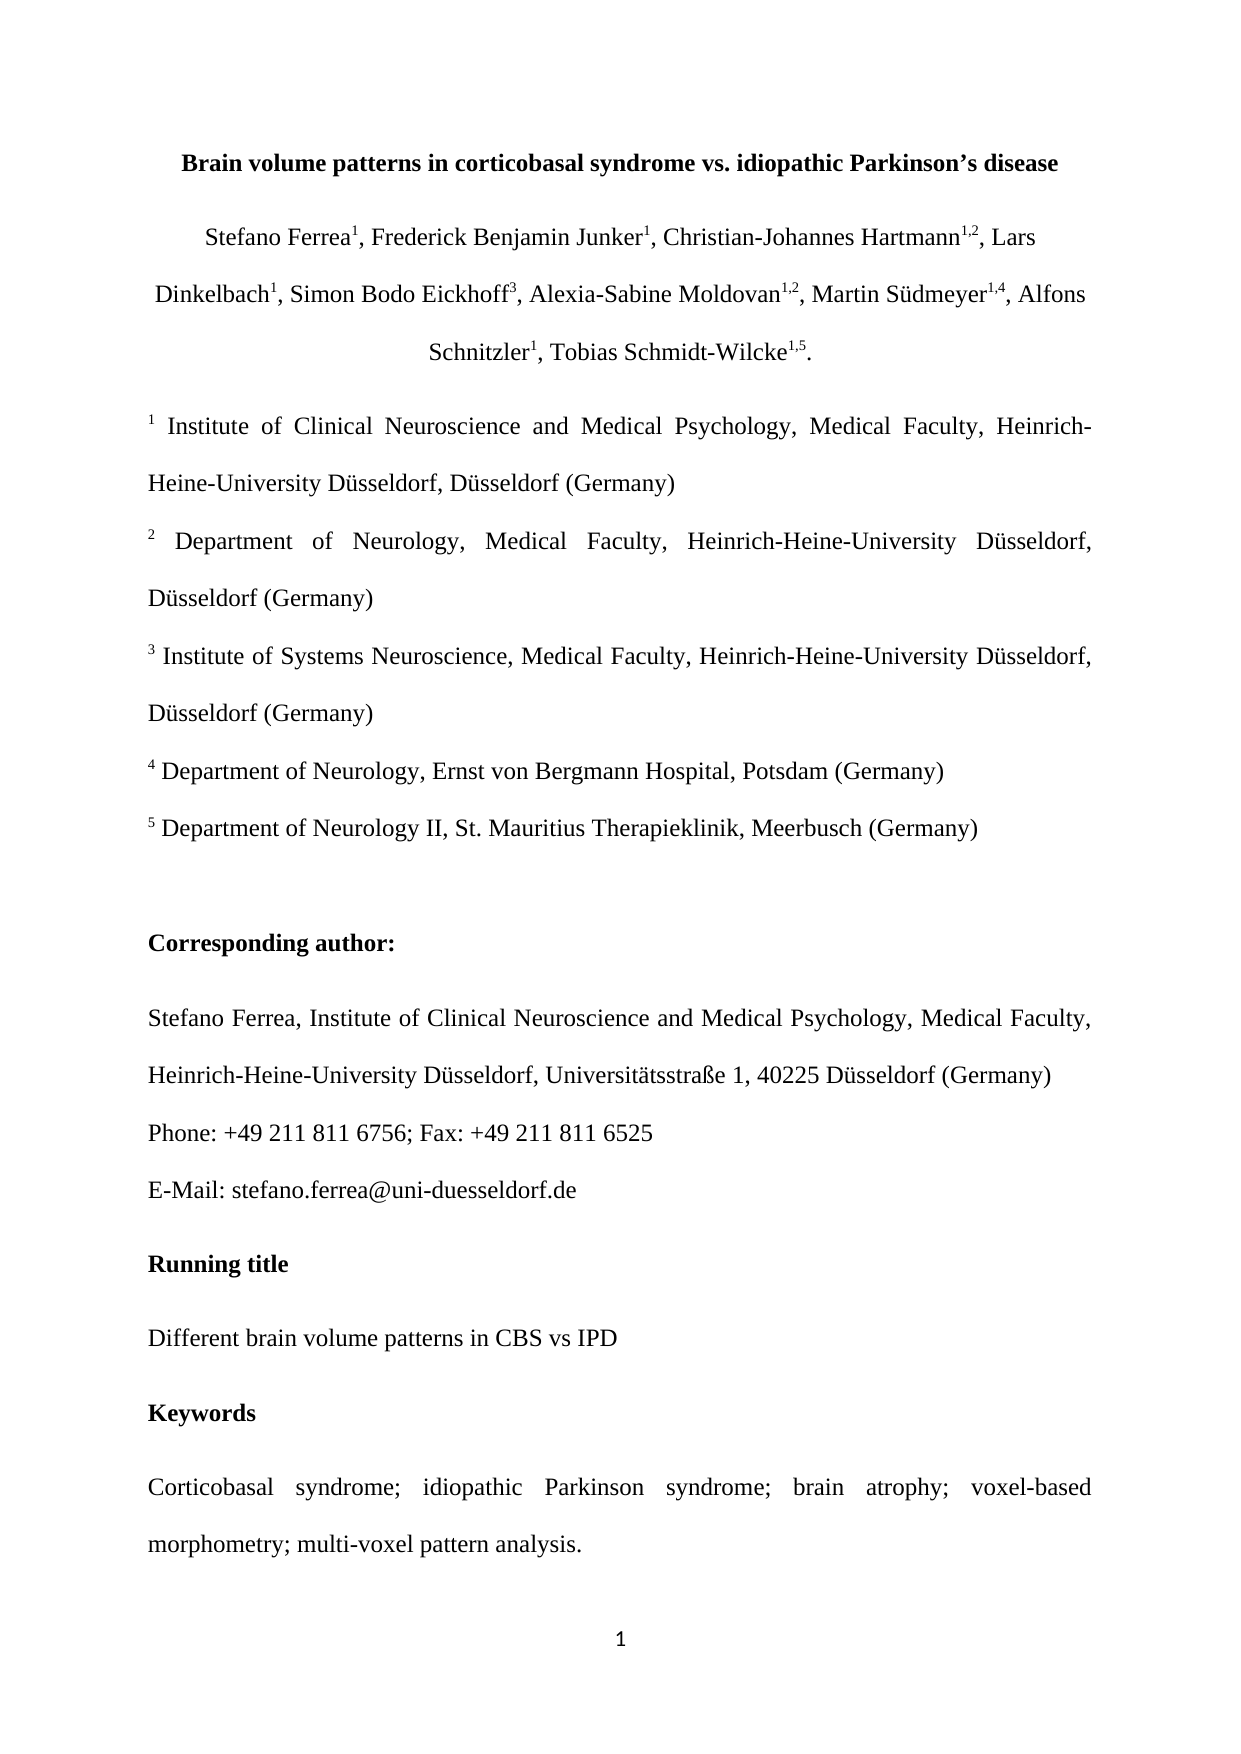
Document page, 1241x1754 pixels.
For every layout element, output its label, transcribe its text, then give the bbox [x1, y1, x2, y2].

text 4 Department of Neurology, Ernst von Bergmann Hospital, Potsdam (Germany) [148, 756, 1092, 785]
text Running title [148, 1249, 1092, 1278]
text Corresponding author: [148, 928, 1092, 957]
text 3 Institute of Systems Neuroscience, Medical Faculty, Heinrich-Heine-University Düsseldorf, Düsseldorf (Germany) [148, 641, 1092, 727]
text Keywords [148, 1398, 1092, 1426]
text Stefano Ferrea1, Frederick Benjamin Junker1, Christian-Johannes Hartmann1,2, Lars Dinkelbach1, Simon Bodo Eickhoff3, Alexia-Sabine Moldovan1,2, Martin Südmeyer1,4, Alfons Schnitzler1, Tobias Schmidt-Wilcke1,5. [148, 222, 1092, 366]
text Different brain volume patterns in CBS vs IPD [148, 1323, 1092, 1352]
text 1 Institute of Clinical Neuroscience and Medical Psychology, Medical Faculty, Heinrich-Heine-University Düsseldorf, Düsseldorf (Germany) [148, 411, 1092, 497]
text E-Mail: stefano.ferrea@uni-duesseldorf.de [148, 1175, 1092, 1204]
text Corticobasal syndrome; idiopathic Parkinson syndrome; brain atrophy; voxel-based morphometry; multi-voxel pattern analysis. [148, 1472, 1092, 1558]
text Stefano Ferrea, Institute of Clinical Neuroscience and Medical Psychology, Medical Faculty, Heinrich-Heine-University Düsseldorf, Universitätsstraße 1, 40225 Düsseldorf (Germany) [148, 1003, 1092, 1089]
text Brain volume patterns in corticobasal syndrome vs. idiopathic Parkinson’s disease [148, 148, 1092, 176]
text 5 Department of Neurology II, St. Mauritius Therapieklinik, Meerbusch (Germany) [148, 813, 1092, 842]
text 2 Department of Neurology, Medical Faculty, Heinrich-Heine-University Düsseldorf, Düsseldorf (Germany) [148, 526, 1092, 612]
text Phone: +49 211 811 6756; Fax: +49 211 811 6525 [148, 1118, 1092, 1146]
